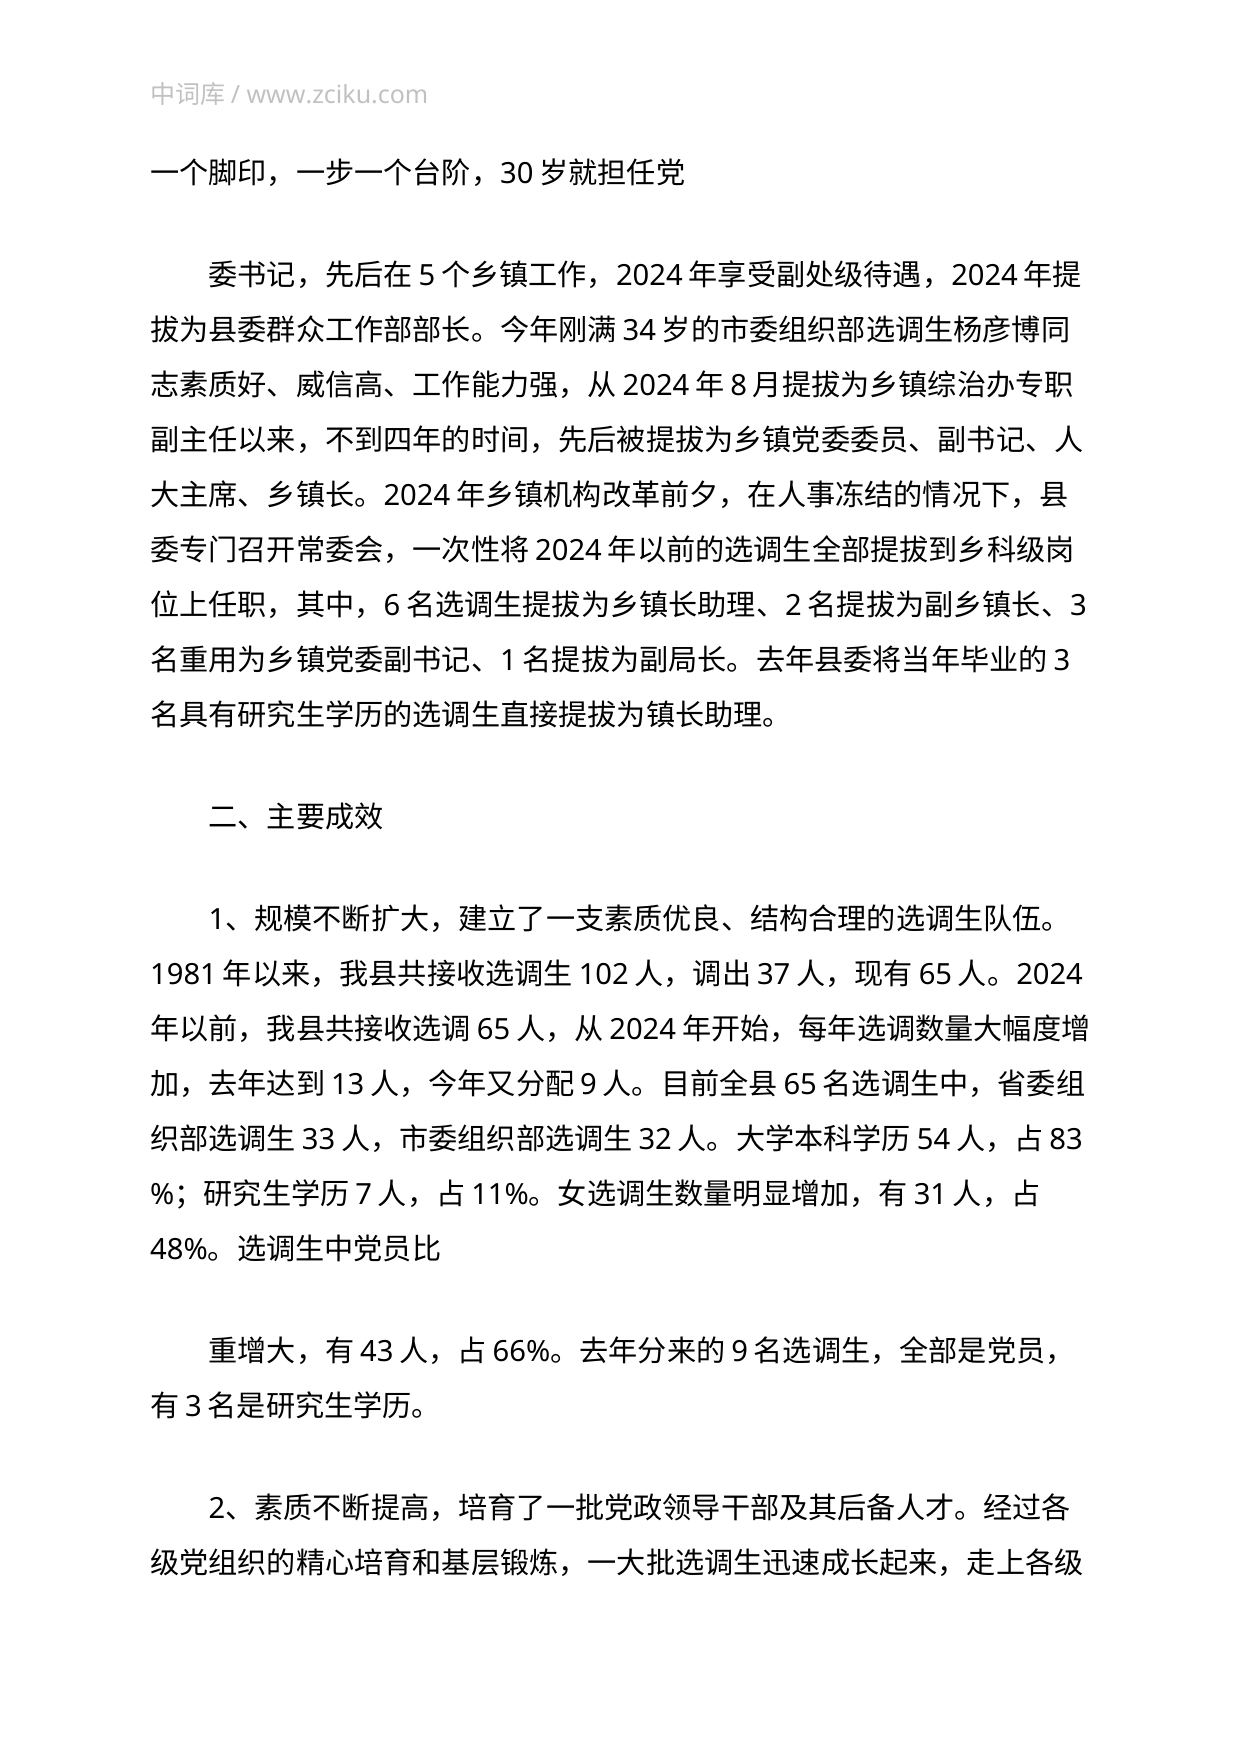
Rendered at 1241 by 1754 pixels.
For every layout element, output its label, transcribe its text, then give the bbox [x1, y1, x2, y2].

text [150, 1484, 1090, 1582]
text 委书记，先后在5个乡镇工作，2024年享受副处级待遇，2024年提拔为县委群众工作部部长。今年刚满34岁的市委组织部选调生杨彦博同志素质好、威信高、工作能力强，从2024年8月提拔为乡镇综治办专职副主任以来，不到四年的时间，先后被提拔为乡镇党委委员、副书记、人大主席、乡镇长。2024年乡镇机构改革前夕，在人事冻结的情况下，县委专门召开常委会，一次性将2024年以前的选调生全部提拔到乡科级岗位上任职，其中，6名选调生提拔为乡镇长助理、2名提拔为副乡镇长、3名重用为乡镇党委副书记、1名提拔为副局长。去年县委将当年毕业的3名具有研究生学历的选调生直接提拔为镇长助理。 [150, 252, 1090, 734]
text 重增大，有43人，占66%。去年分来的9名选调生，全部是党员，有3名是研究生学历。 [150, 1327, 1090, 1425]
text 1、规模不断扩大，建立了一支素质优良、结构合理的选调生队伍。1981年以来，我县共接收选调生102人，调出37人，现有65人。2024年以前，我县共接收选调65人，从2024年开始，每年选调数量大幅度增加，去年达到13人，今年又分配9人。目前全县65名选调生中，省委组织部选调生33人，市委组织部选调生32人。大学本科学历54人，占83 %；研究生学历7人，占11%。女选调生数量明显增加，有31人，占48%。选调生中党员比 [150, 895, 1090, 1268]
text 二、主要成效 [150, 794, 1090, 836]
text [150, 150, 1090, 192]
